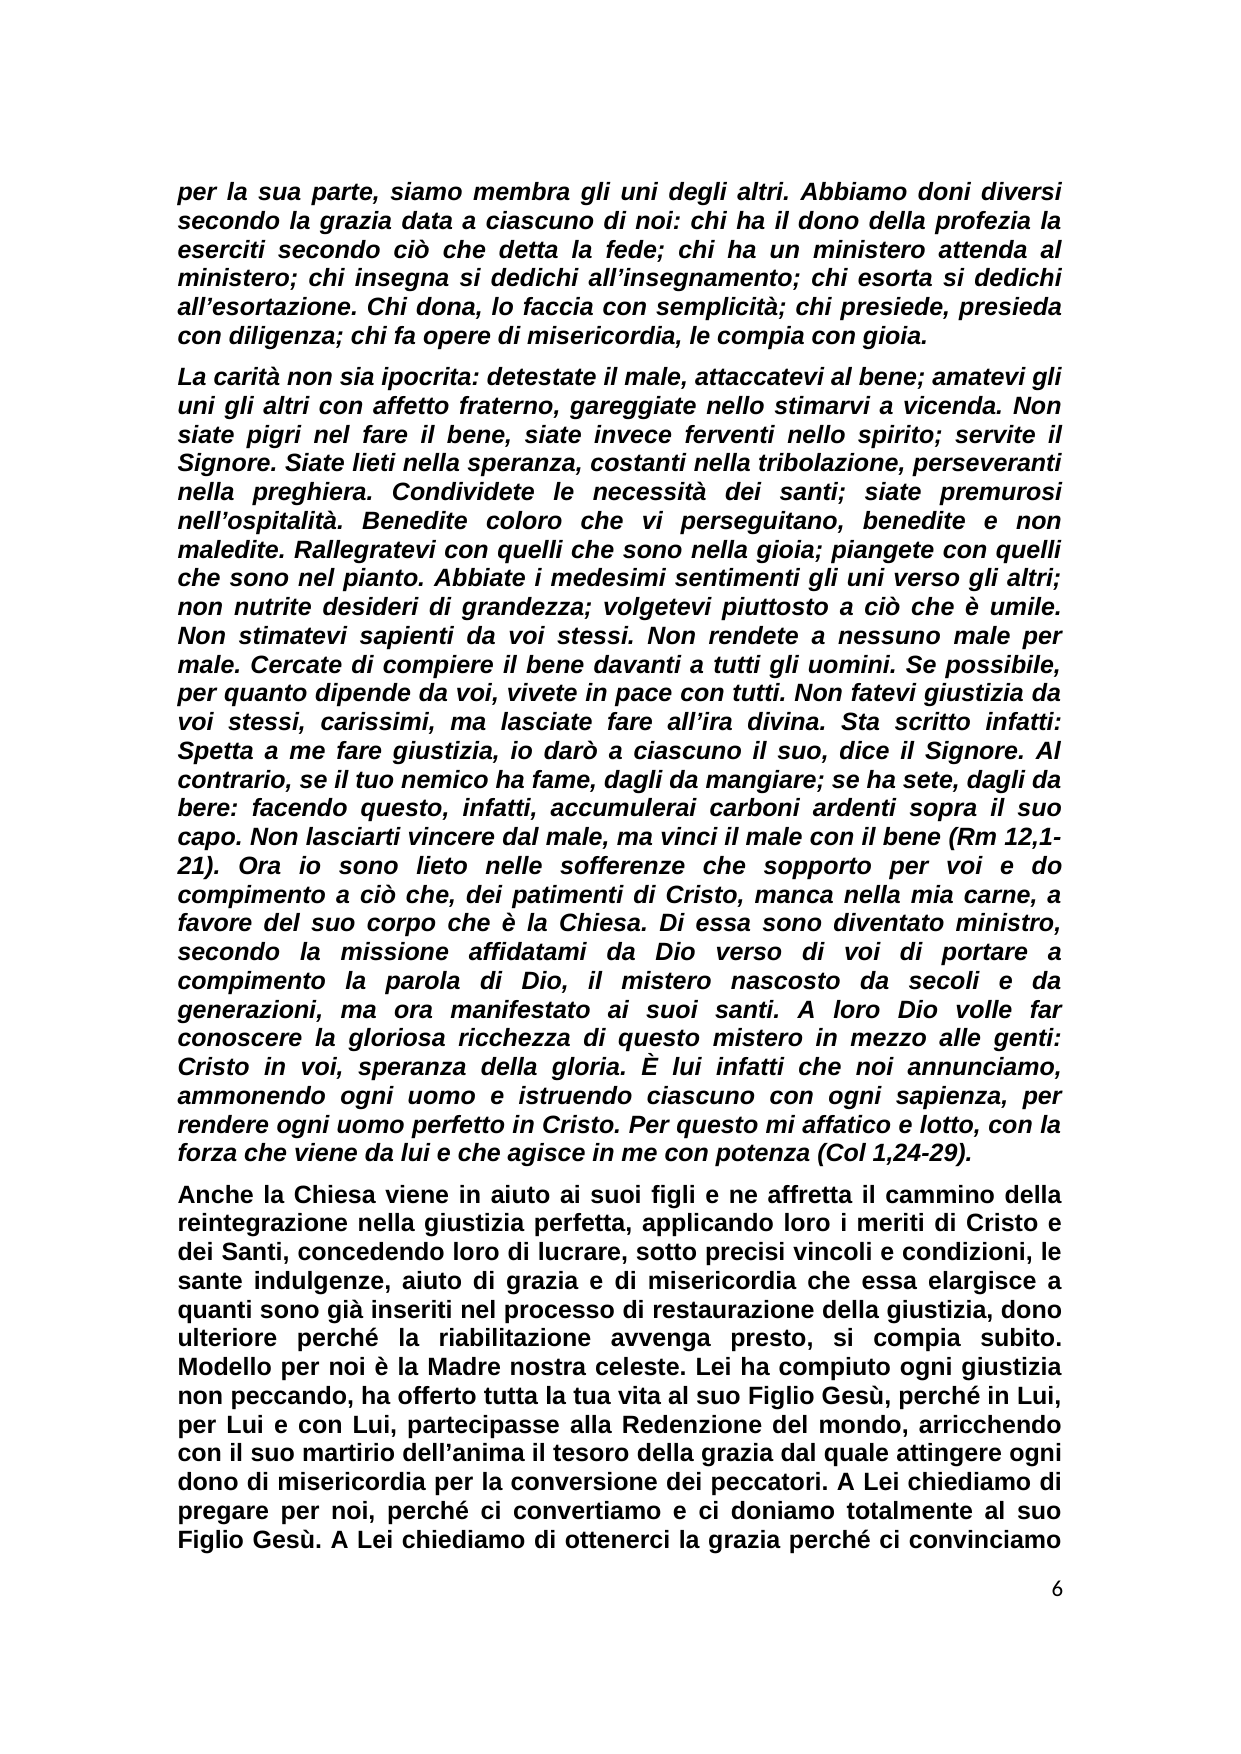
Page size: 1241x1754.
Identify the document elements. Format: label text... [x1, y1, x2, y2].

text La carità non sia ipocrita: detestate il male, attaccatevi al bene; amatevi gli uni gli altri con affetto fraterno, gareggiate nello stimarvi a vicenda. Non siate pigri nel fare il bene, siate invece ferventi nello spirito; servite il Signore. Siate lieti nella speranza, costanti nella tribolazione, perseveranti nella preghiera. Condividete le necessità dei santi; siate premurosi nell’ospitalità. Benedite coloro che vi perseguitano, benedite e non maledite. Rallegratevi con quelli che sono nella gioia; piangete con quelli che sono nel pianto. Abbiate i medesimi sentimenti gli uni verso gli altri; non nutrite desideri di grandezza; volgetevi piuttosto a ciò che è umile. Non stimatevi sapienti da voi stessi. Non rendete a nessuno male per male. Cercate di compiere il bene davanti a tutti gli uomini. Se possibile, per quanto dipende da voi, vivete in pace con tutti. Non fatevi giustizia da voi stessi, carissimi, ma lasciate fare all’ira divina. Sta scritto infatti: Spetta a me fare giustizia, io darò a ciascuno il suo, dice il Signore. Al contrario, se il tuo nemico ha fame, dagli da mangiare; se ha sete, dagli da bere: facendo questo, infatti, accumulerai carboni ardenti sopra il suo capo. Non lasciarti vincere dal male, ma vinci il male con il bene (Rm 12,1-21). Ora io sono lieto nelle sofferenze che sopporto per voi e do compimento a ciò che, dei patimenti di Cristo, manca nella mia carne, a favore del suo corpo che è la Chiesa. Di essa sono diventato ministro, secondo la missione affidatami da Dio verso di voi di portare a compimento la parola di Dio, il mistero nascosto da secoli e da generazioni, ma ora manifestato ai suoi santi. A loro Dio volle far conoscere la gloriosa ricchezza di questo mistero in mezzo alle genti: Cristo in voi, speranza della gloria. È lui infatti che noi annunciamo, ammonendo ogni uomo e istruendo ciascuno con ogni sapienza, per rendere ogni uomo perfetto in Cristo. Per questo mi affatico e lotto, con la forza che viene da lui e che agisce in me con potenza (Col 1,24-29). [177, 362, 1063, 1167]
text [177, 1180, 1063, 1553]
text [177, 177, 1063, 350]
